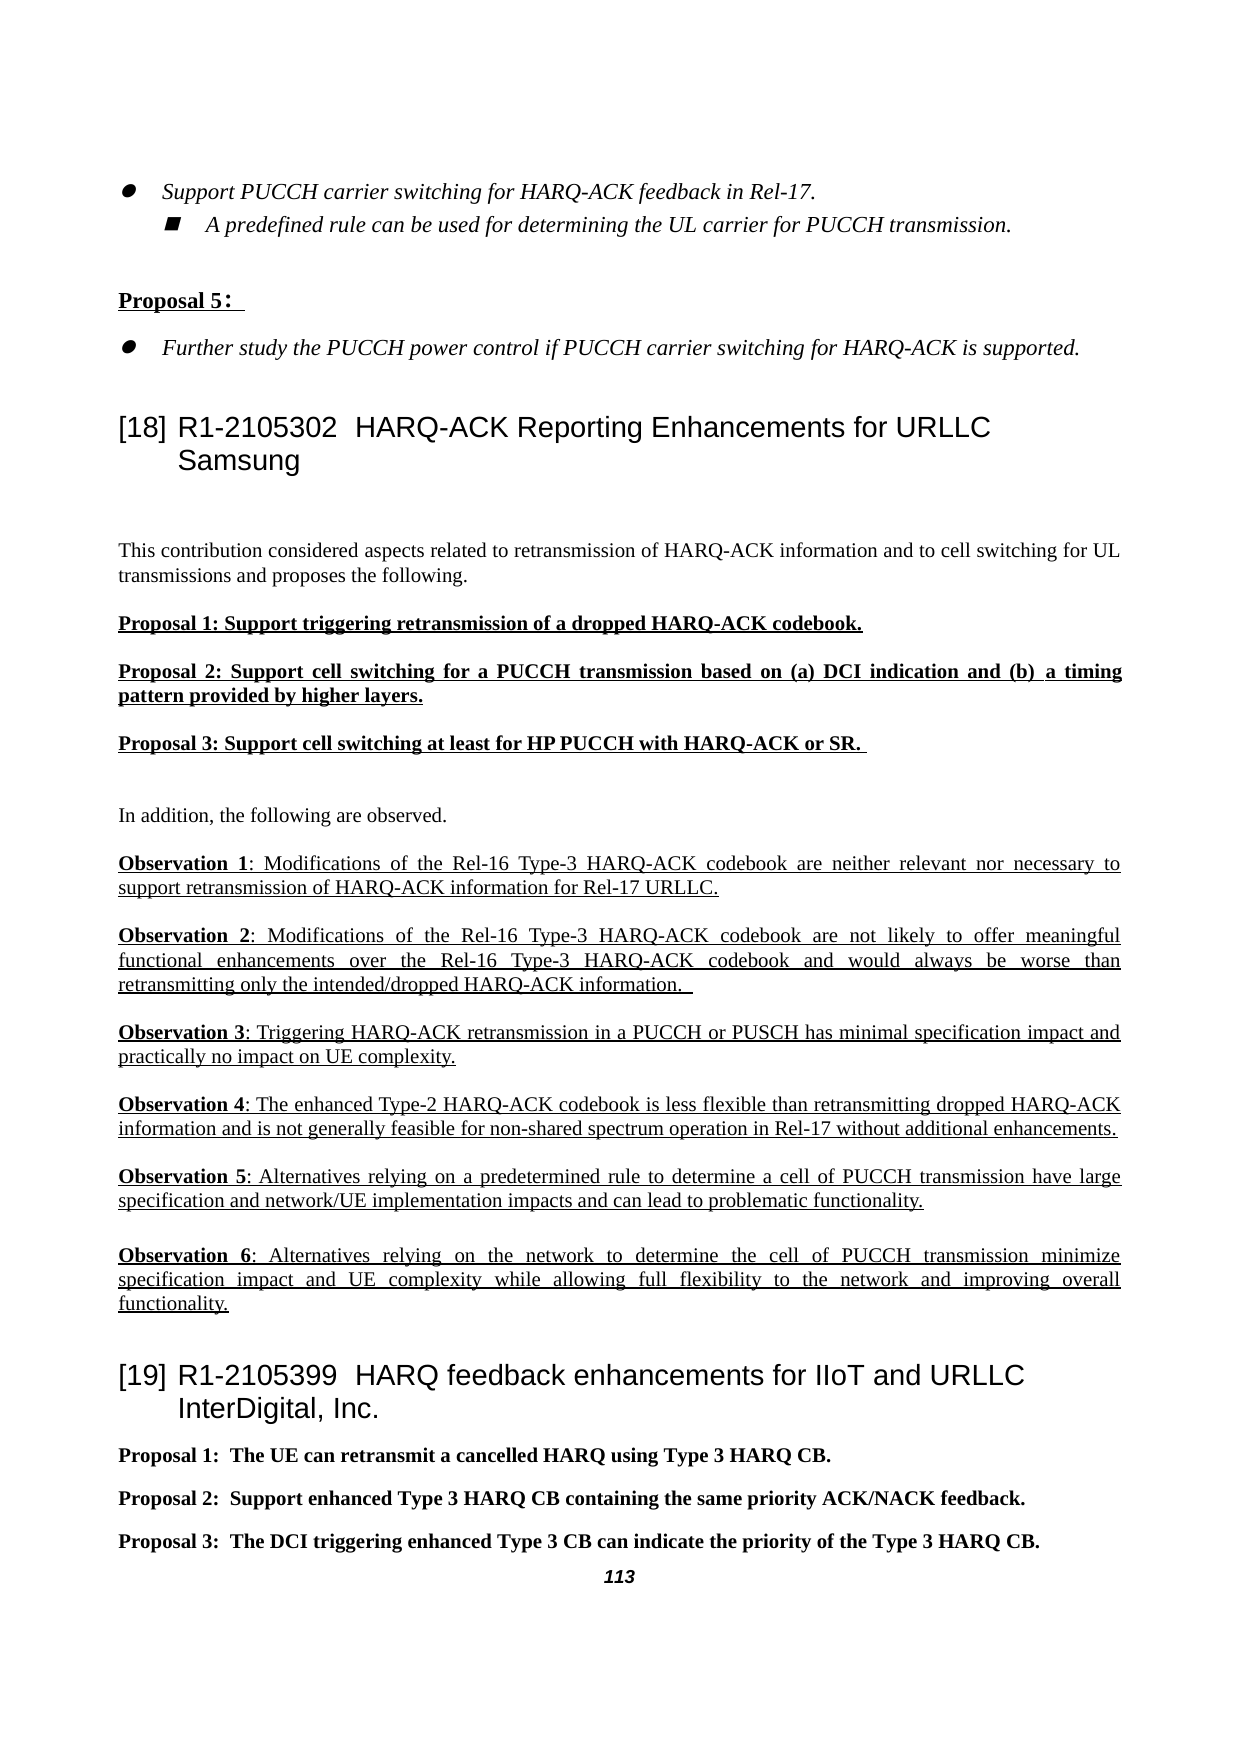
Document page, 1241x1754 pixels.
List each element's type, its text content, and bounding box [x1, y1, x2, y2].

text Observation 5: Alternatives relying on a predetermined rule to determine a cell of PUCCH transmission have large specification and network/UE implementation impacts and can lead to problematic functionality. [118, 1186, 1122, 1212]
text Observation 6: Alternatives relying on the network to determine the cell of PUCCH transmission minimize specification impact and UE complexity while allowing full flexibility to the network and improving overall functionality. [118, 1242, 1122, 1315]
subtitle R1-2105399 HARQ feedback enhancements for IIoT and URLLC InterDigital, Inc. [118, 1357, 1122, 1424]
text Observation 1: Modifications of the Rel-16 Type-3 HARQ-ACK codebook are neither relevant nor necessary to support retransmission of HARQ-ACK information for Rel-17 URLLC. [118, 851, 1122, 899]
text Observation 2: Modifications of the Rel-16 Type-3 HARQ-ACK codebook are not likely to offer meaningful functional enhancements over the Rel-16 Type-3 HARQ-ACK codebook and would always be worse than retransmitting only the intended/dropped HARQ-ACK information. [118, 923, 1122, 996]
text Proposal 1: Support triggering retransmission of a dropped HARQ-ACK codebook. [118, 611, 1122, 635]
text Proposal 5： [118, 282, 1122, 315]
text This contribution considered aspects related to retransmission of HARQ-ACK information and to cell switching for UL transmissions and proposes the following. [118, 538, 1122, 587]
list Further study the PUCCH power control if PUCCH carrier switching for HARQ-ACK is supported. [118, 334, 1122, 360]
text Proposal 2: Support cell switching for a PUCCH transmission based on (a) DCI indication and (b) a timing pattern provided by higher layers. [118, 659, 1122, 707]
text Observation 4: The enhanced Type-2 HARQ-ACK codebook is less flexible than retransmitting dropped HARQ-ACK information and is not generally feasible for non-shared spectrum operation in Rel-17 without additional enhancements. [118, 1092, 1122, 1140]
text Proposal 2: Support enhanced Type 3 HARQ CB containing the same priority ACK/NACK feedback. [118, 1486, 1122, 1510]
text In addition, the following are observed. [118, 803, 1122, 827]
text Observation 3: Triggering HARQ-ACK retransmission in a PUCCH or PUSCH has minimal specification impact and practically no impact on UE complexity. [118, 1020, 1122, 1068]
text Observation 5: Alternatives relying on a predetermined rule to determine a cell of PUCCH transmission have large specification and network/UE implementation impacts and can lead to problematic functionality. [118, 1164, 1122, 1185]
text Proposal 3: Support cell switching at least for HP PUCCH with HARQ-ACK or SR. [118, 731, 1122, 755]
list A predefined rule can be used for determining the UL carrier for PUCCH transmission. [162, 211, 1122, 237]
list Support PUCCH carrier switching for HARQ-ACK feedback in Rel-17. [118, 178, 1122, 204]
text Proposal 3: The DCI triggering enhanced Type 3 CB can indicate the priority of the Type 3 HARQ CB. [118, 1529, 1122, 1553]
text Proposal 1: The UE can retransmit a cancelled HARQ using Type 3 HARQ CB. [118, 1443, 1122, 1467]
subtitle R1-2105302 HARQ-ACK Reporting Enhancements for URLLC Samsung [118, 410, 1122, 477]
